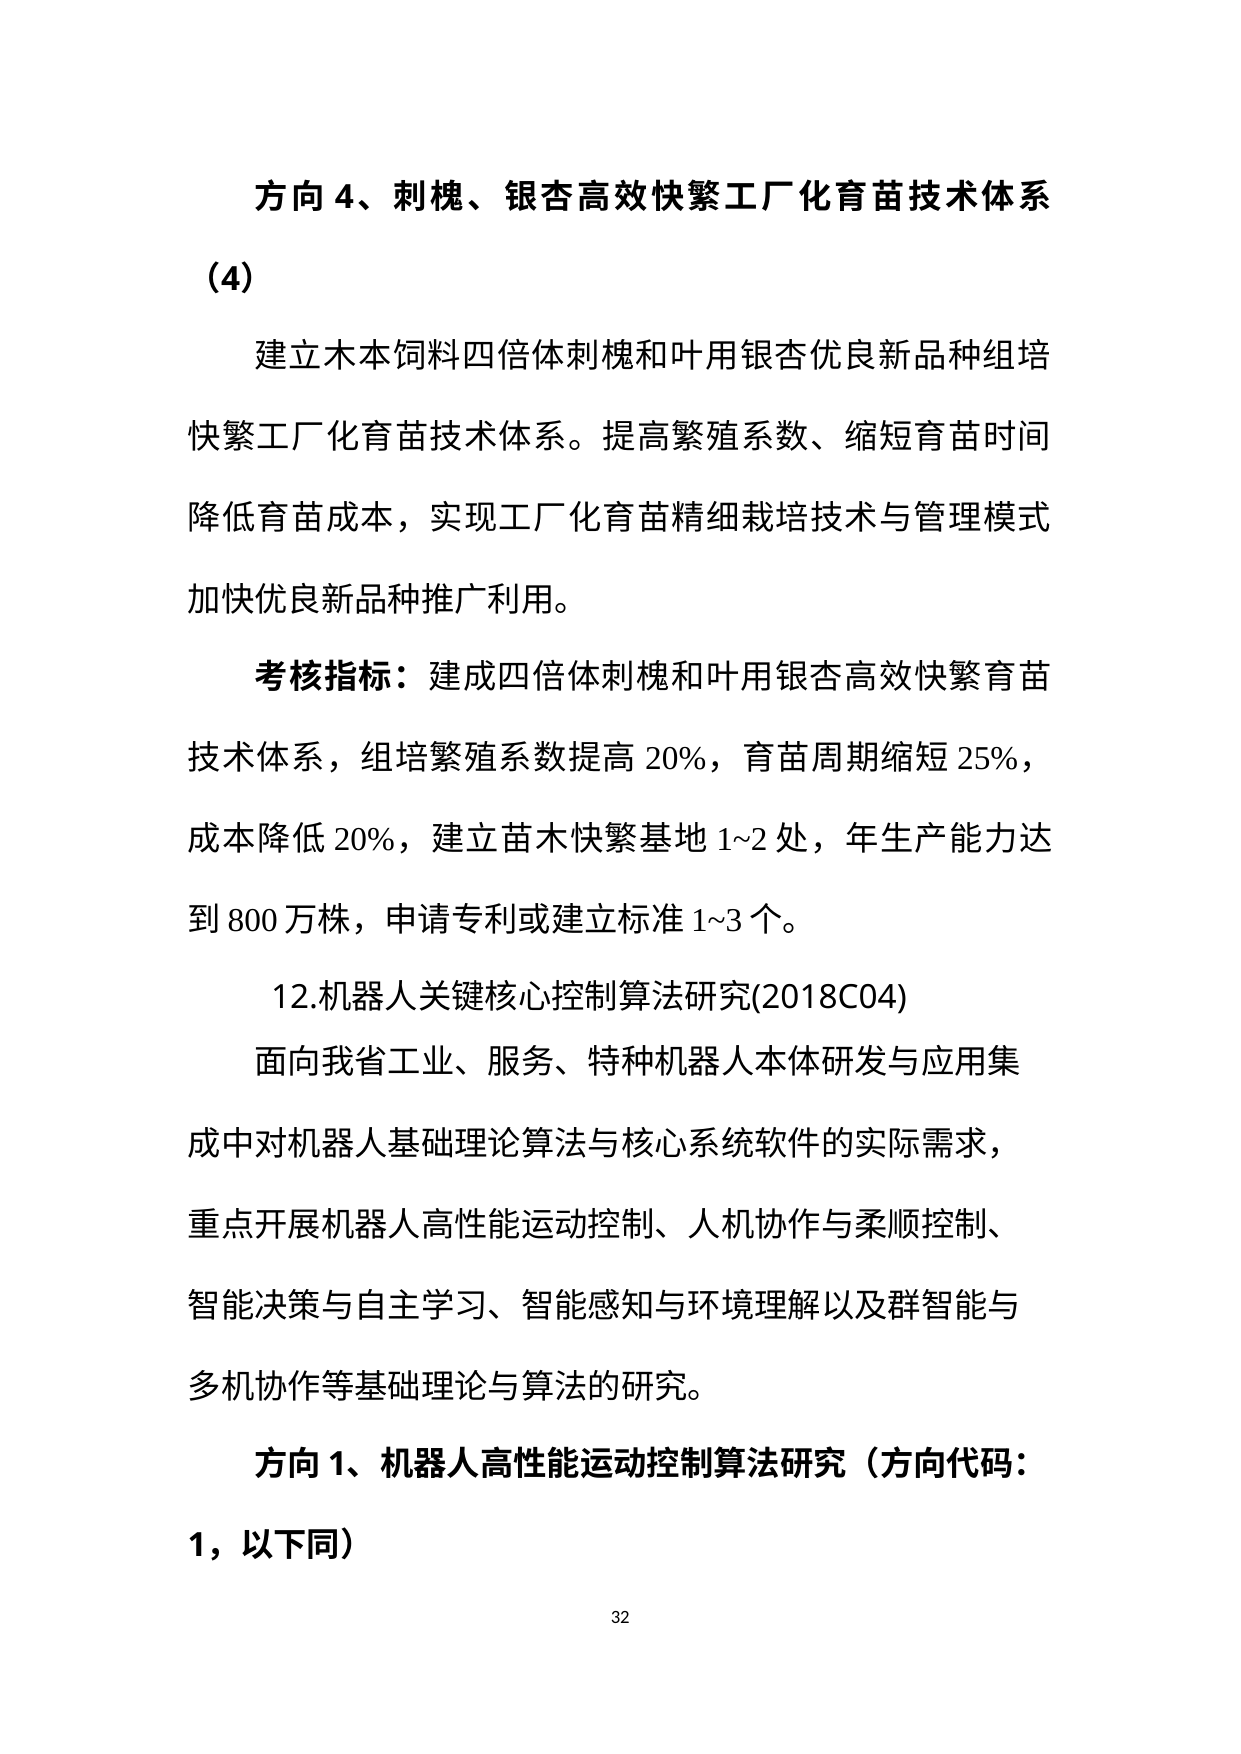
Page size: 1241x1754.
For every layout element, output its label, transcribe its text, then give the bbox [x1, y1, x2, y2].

text 建立木本饲料四倍体刺槐和叶用银杏优良新品种组培快繁工厂化育苗技术体系。提高繁殖系数、缩短育苗时间，降低育苗成本，实现工厂化育苗精细栽培技术与管理模式，加快优良新品种推广利用。 [187, 320, 1053, 629]
text 12.机器人关键核心控制算法研究(2018C04) [187, 962, 1053, 1027]
text 考核指标：建成四倍体刺槐和叶用银杏高效快繁育苗技术体系，组培繁殖系数提高20%，育苗周期缩短25%，成本降低20%，建立苗木快繁基地1~2处，年生产能力达到800万株，申请专利或建立标准1~3个。 [187, 641, 1053, 950]
text 面向我省工业、服务、特种机器人本体研发与应用集成中对机器人基础理论算法与核心系统软件的实际需求，重点开展机器人高性能运动控制、人机协作与柔顺控制、智能决策与自主学习、智能感知与环境理解以及群智能与多机协作等基础理论与算法的研究。 [187, 1027, 1053, 1417]
text 方向1、机器人高性能运动控制算法研究（方向代码：1，以下同） [187, 1429, 1053, 1575]
text 方向4、刺槐、银杏高效快繁工厂化育苗技术体系（4） [187, 162, 1053, 308]
